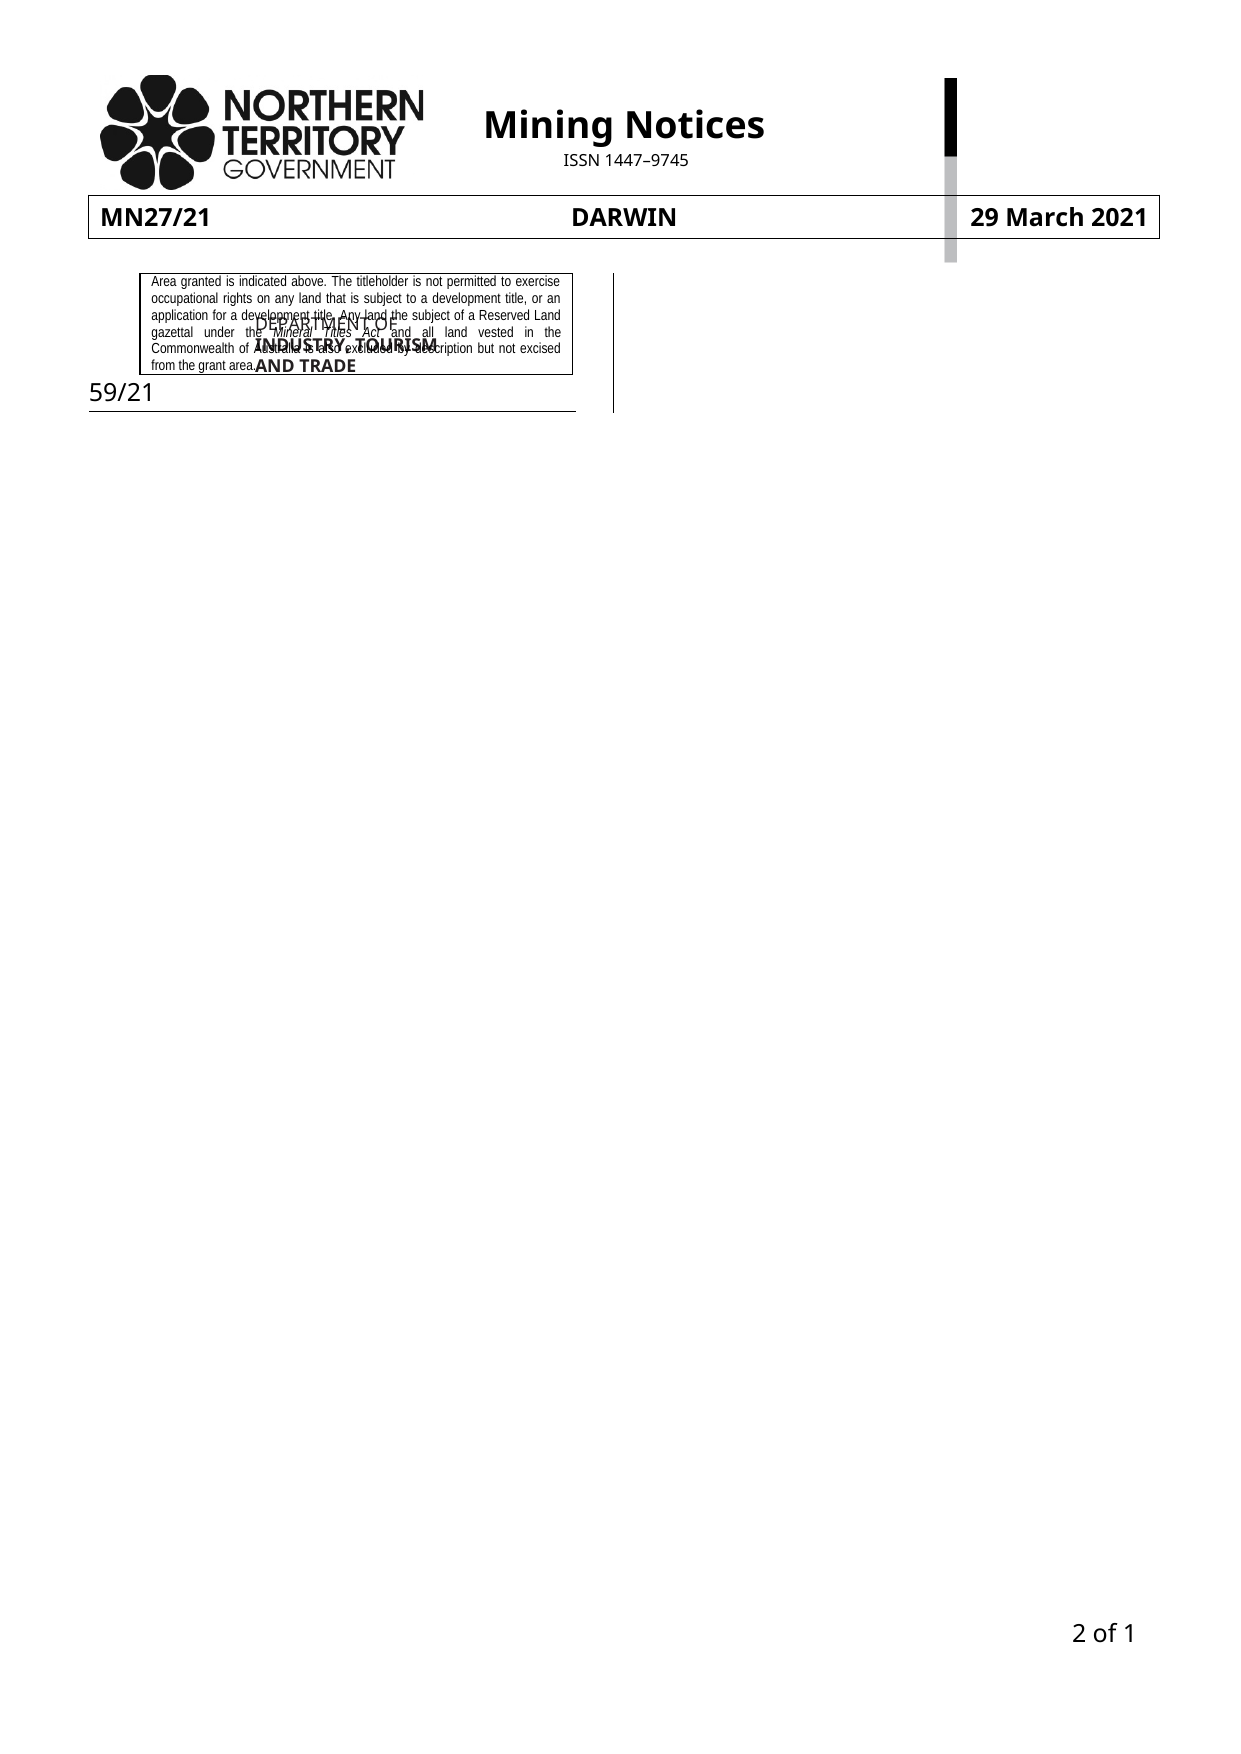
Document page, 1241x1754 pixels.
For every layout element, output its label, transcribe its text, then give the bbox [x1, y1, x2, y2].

text 59/21 [89, 375, 576, 411]
picture [933, 239, 968, 264]
picture [933, 75, 968, 195]
picture [100, 75, 424, 190]
picture [933, 196, 968, 238]
table_cell Area granted is indicated above. The titleholder is not permitted to exercise occupational rights on any land that is subject to a development title, or an application for a development title. Any land the subject of a Reserved Land gazettal under the Mineral Titles Act and all land vested in the Commonwealth of Australia is also excluded by description but not excised from the grant area. [141, 274, 572, 374]
